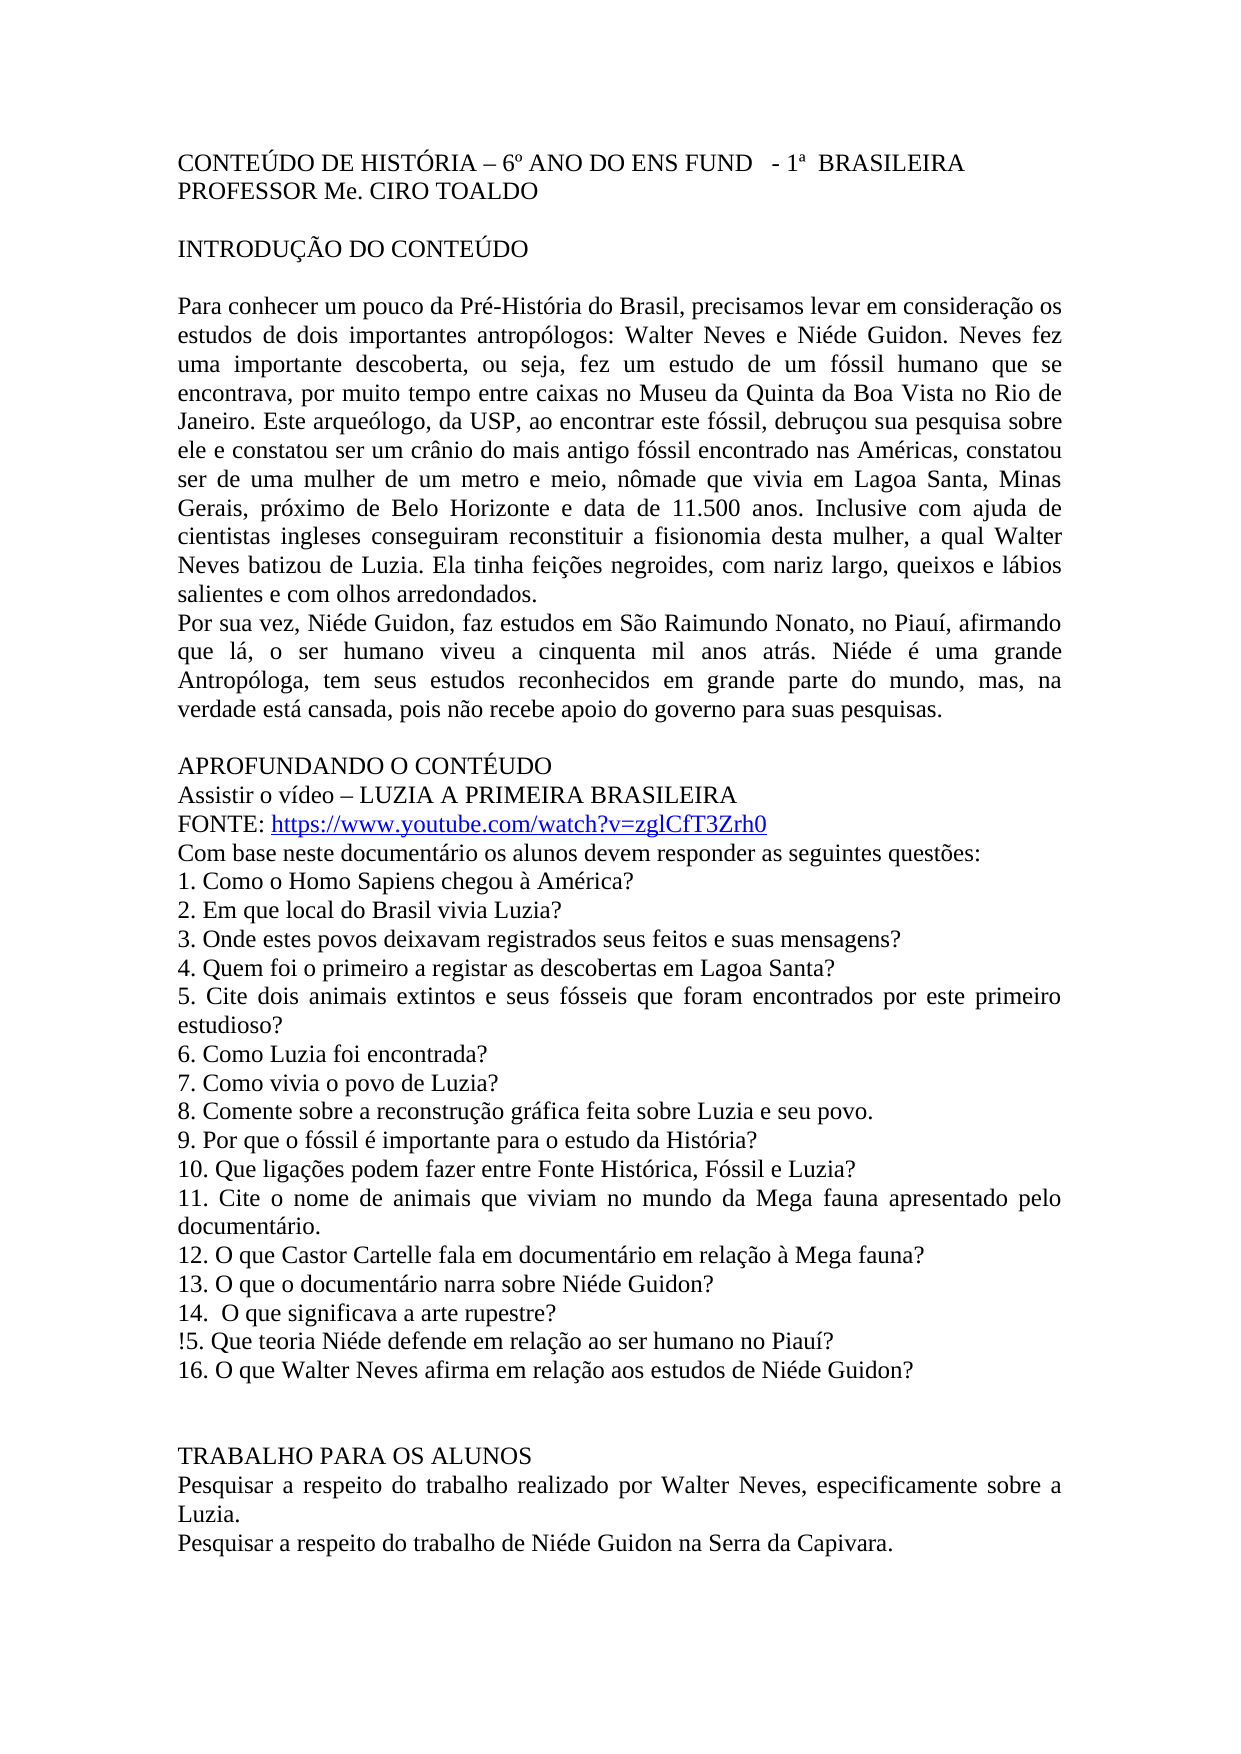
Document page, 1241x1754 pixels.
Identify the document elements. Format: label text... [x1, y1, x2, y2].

text CONTEÚDO DE HISTÓRIA – 6º ANO DO ENS FUND - 1ª BRASILEIRA [177, 148, 1063, 176]
text 5. Cite dois animais extintos e seus fósseis que foram encontrados por este primeiro estudioso? [177, 981, 1063, 1039]
text TRABALHO PARA OS ALUNOS [177, 1441, 1063, 1470]
text 13. O que o documentário narra sobre Niéde Guidon? [177, 1269, 1063, 1298]
text 8. Comente sobre a reconstrução gráfica feita sobre Luzia e seu povo. [177, 1096, 1063, 1125]
text 10. Que ligações podem fazer entre Fonte Histórica, Fóssil e Luzia? [177, 1154, 1063, 1183]
text Pesquisar a respeito do trabalho de Niéde Guidon na Serra da Capivara. [177, 1528, 1063, 1556]
text Assistir o vídeo – LUZIA A PRIMEIRA BRASILEIRA [177, 780, 1063, 809]
text !5. Que teoria Niéde defende em relação ao ser humano no Piauí? [177, 1326, 1063, 1355]
text 1. Como o Homo Sapiens chegou à América? [177, 866, 1063, 895]
text 11. Cite o nome de animais que viviam no mundo da Mega fauna apresentado pelo documentário. [177, 1183, 1063, 1240]
text 3. Onde estes povos deixavam registrados seus feitos e suas mensagens? [177, 924, 1063, 953]
text 12. O que Castor Cartelle fala em documentário em relação à Mega fauna? [177, 1240, 1063, 1269]
text 6. Como Luzia foi encontrada? [177, 1039, 1063, 1068]
text 16. O que Walter Neves afirma em relação aos estudos de Niéde Guidon? [177, 1355, 1063, 1384]
text 7. Como vivia o povo de Luzia? [177, 1068, 1063, 1096]
text 4. Quem foi o primeiro a registar as descobertas em Lagoa Santa? [177, 953, 1063, 981]
text 2. Em que local do Brasil vivia Luzia? [177, 895, 1063, 924]
text APROFUNDANDO O CONTÉUDO [177, 751, 1063, 780]
text Por sua vez, Niéde Guidon, faz estudos em São Raimundo Nonato, no Piauí, afirmando que lá, o ser humano viveu a cinquenta mil anos atrás. Niéde é uma grande Antropóloga, tem seus estudos reconhecidos em grande parte do mundo, mas, na verdade está cansada, pois não recebe apoio do governo para suas pesquisas. [177, 608, 1063, 723]
text 9. Por que o fóssil é importante para o estudo da História? [177, 1125, 1063, 1154]
text FONTE: https://www.youtube.com/watch?v=zglCfT3Zrh0 [177, 809, 1063, 838]
text Para conhecer um pouco da Pré-História do Brasil, precisamos levar em consideração os estudos de dois importantes antropólogos: Walter Neves e Niéde Guidon. Neves fez uma importante descoberta, ou seja, fez um estudo de um fóssil humano que se encontrava, por muito tempo entre caixas no Museu da Quinta da Boa Vista no Rio de Janeiro. Este arqueólogo, da USP, ao encontrar este fóssil, debruçou sua pesquisa sobre ele e constatou ser um crânio do mais antigo fóssil encontrado nas Américas, constatou ser de uma mulher de um metro e meio, nômade que vivia em Lagoa Santa, Minas Gerais, próximo de Belo Horizonte e data de 11.500 anos. Inclusive com ajuda de cientistas ingleses conseguiram reconstituir a fisionomia desta mulher, a qual Walter Neves batizou de Luzia. Ela tinha feições negroides, com nariz largo, queixos e lábios salientes e com olhos arredondados. [177, 291, 1063, 608]
text INTRODUÇÃO DO CONTEÚDO [177, 234, 1063, 263]
text Com base neste documentário os alunos devem responder as seguintes questões: [177, 838, 1063, 866]
text Pesquisar a respeito do trabalho realizado por Walter Neves, especificamente sobre a Luzia. [177, 1470, 1063, 1528]
text 14. O que significava a arte rupestre? [177, 1298, 1063, 1326]
text PROFESSOR Me. CIRO TOALDO [177, 176, 1063, 205]
